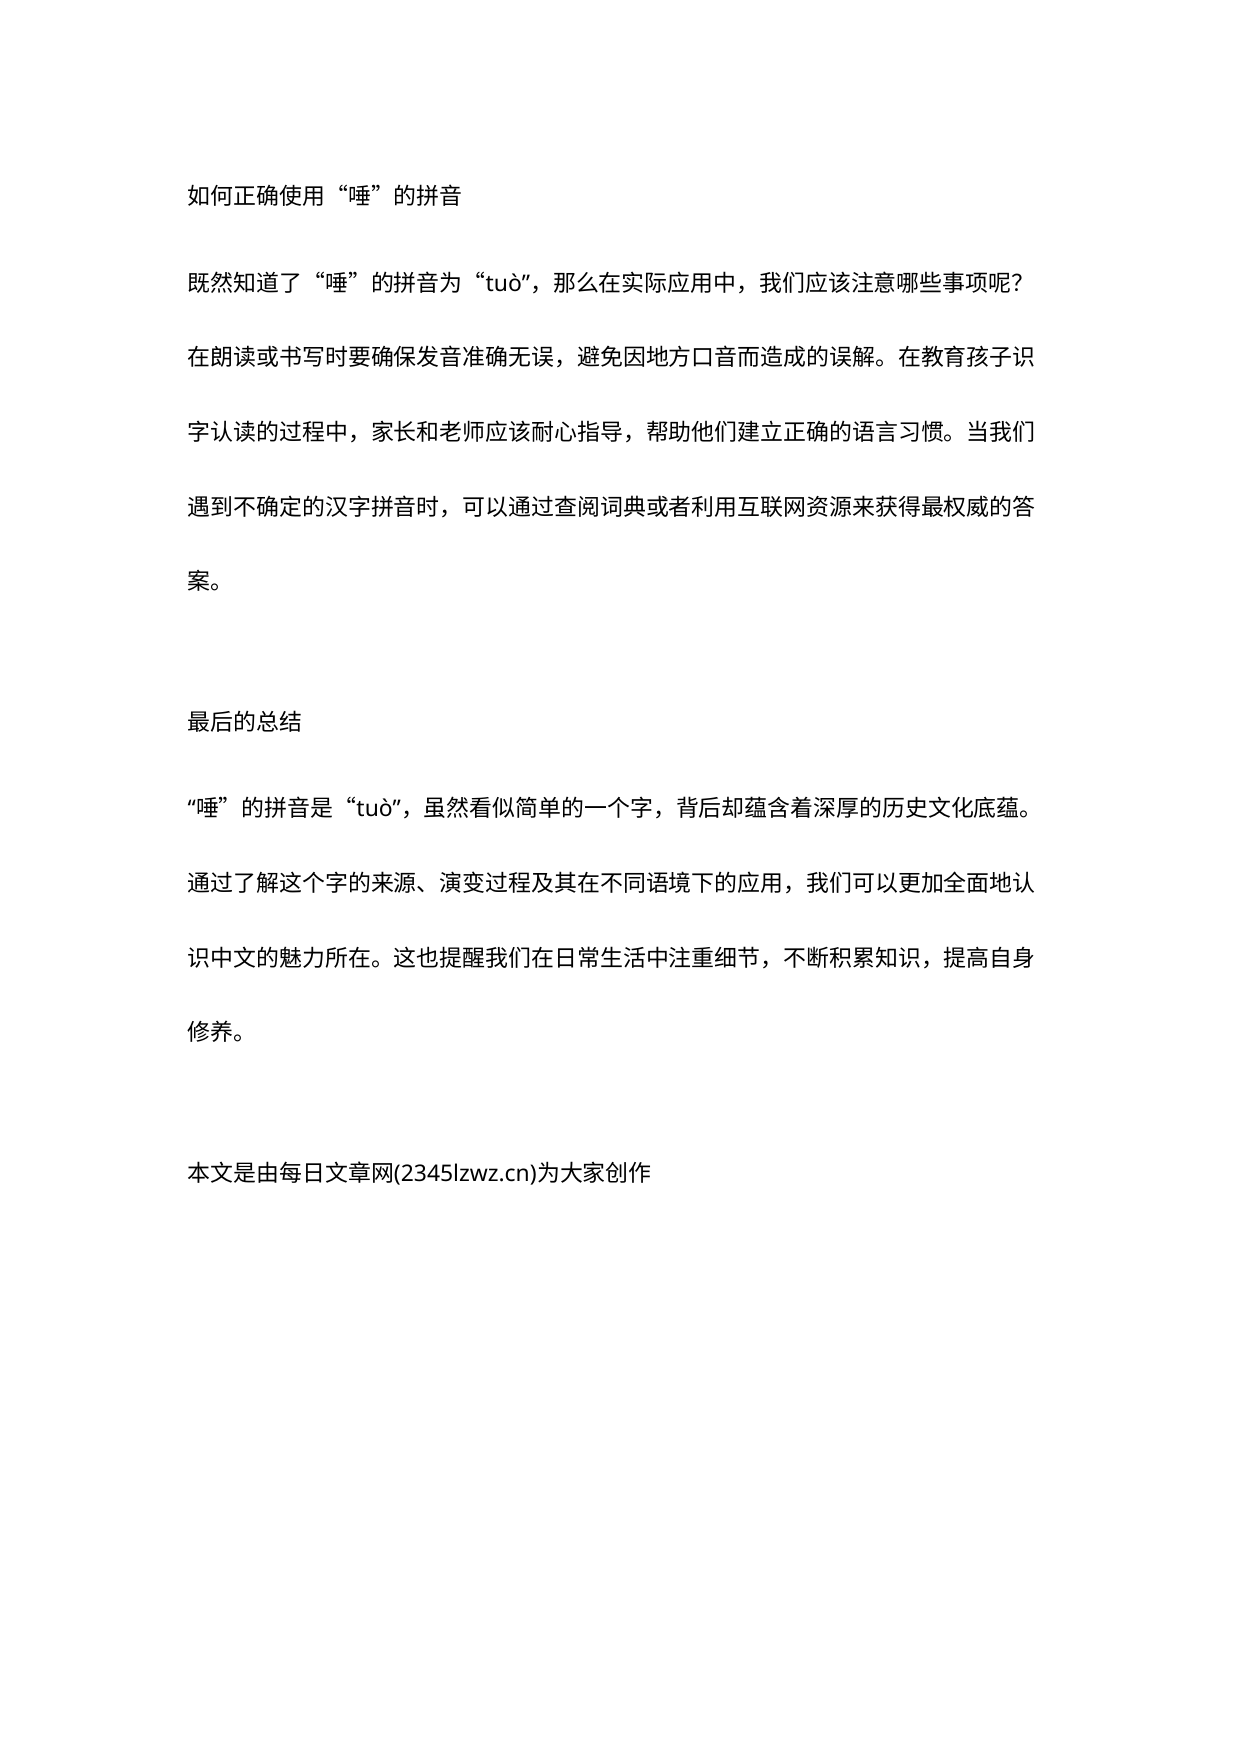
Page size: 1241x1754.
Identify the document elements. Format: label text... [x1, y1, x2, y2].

text 既然知道了“唾”的拼音为“tuò”，那么在实际应用中，我们应该注意哪些事项呢？在朗读或书写时要确保发音准确无误，避免因地方口音而造成的误解。在教育孩子识字认读的过程中，家长和老师应该耐心指导，帮助他们建立正确的语言习惯。当我们遇到不确定的汉字拼音时，可以通过查阅词典或者利用互联网资源来获得最权威的答案。 [187, 248, 1053, 612]
text 本文是由每日文章网(2345lzwz.cn)为大家创作 [187, 1139, 1053, 1204]
text 如何正确使用“唾”的拼音 [187, 162, 1053, 227]
text 最后的总结 [187, 688, 1053, 753]
text “唾”的拼音是“tuò”，虽然看似简单的一个字，背后却蕴含着深厚的历史文化底蕴。通过了解这个字的来源、演变过程及其在不同语境下的应用，我们可以更加全面地认识中文的魅力所在。这也提醒我们在日常生活中注重细节，不断积累知识，提高自身修养。 [187, 774, 1053, 1063]
